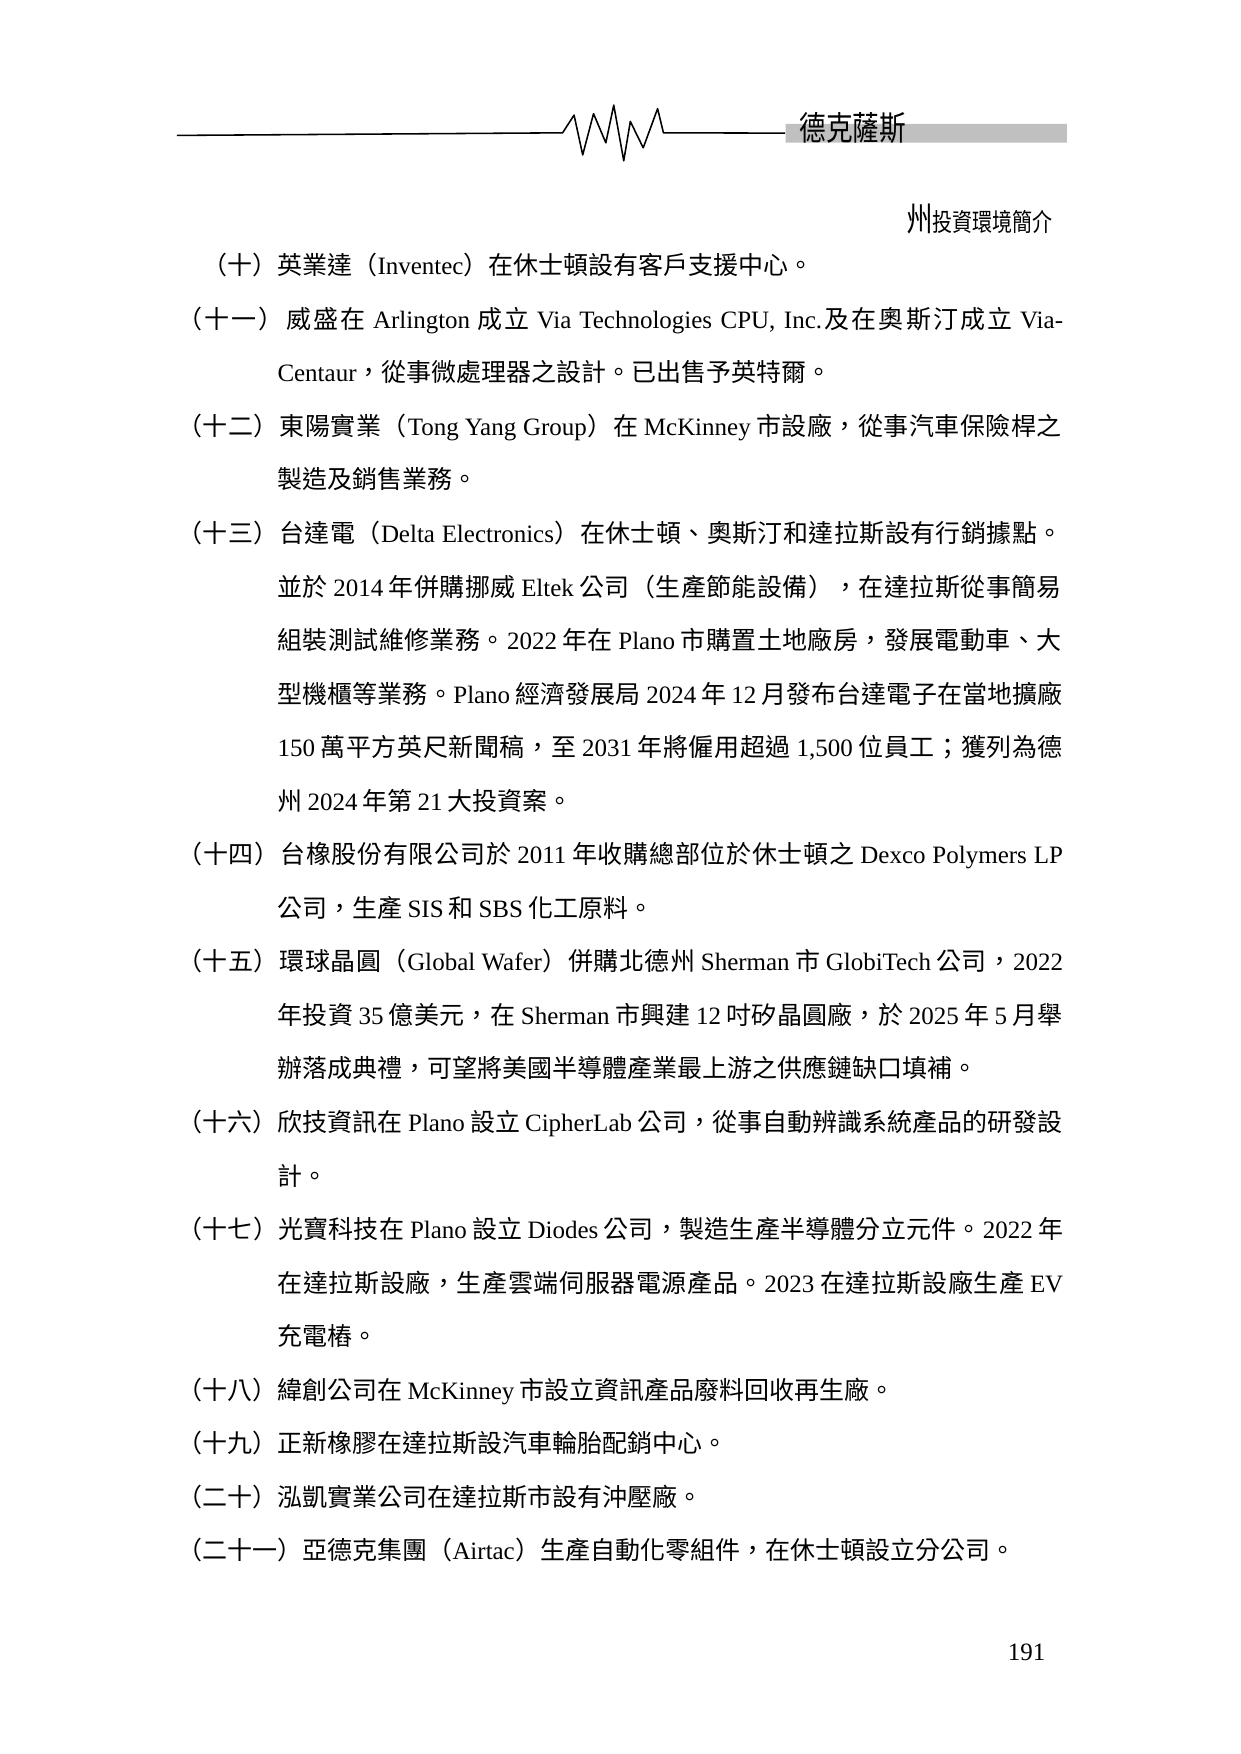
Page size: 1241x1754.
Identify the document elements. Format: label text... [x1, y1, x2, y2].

text （十四）台橡股份有限公司於2011年收購總部位於休士頓之Dexco Polymers LP公司，生產SIS和SBS化工原料。 [177, 826, 1063, 933]
text （二十一）亞德克集團（Airtac）生產自動化零組件，在休士頓設立分公司。 [177, 1522, 1063, 1576]
text （二十）泓凱實業公司在達拉斯市設有沖壓廠。 [177, 1469, 1063, 1522]
text （十九）正新橡膠在達拉斯設汽車輪胎配銷中心。 [177, 1415, 1063, 1469]
text （十二）東陽實業（Tong Yang Group）在McKinney市設廠，從事汽車保險桿之製造及銷售業務。 [177, 398, 1063, 505]
text （十八）緯創公司在McKinney市設立資訊產品廢料回收再生廠。 [177, 1362, 1063, 1415]
text （十一）威盛在Arlington成立Via Technologies CPU, Inc.及在奧斯汀成立Via-Centaur，從事微處理器之設計。已出售予英特爾。 [177, 291, 1063, 398]
text （十六）欣技資訊在Plano設立CipherLab公司，從事自動辨識系統產品的研發設計。 [177, 1094, 1063, 1201]
text （十七）光寶科技在Plano設立Diodes公司，製造生產半導體分立元件。2022年在達拉斯設廠，生產雲端伺服器電源產品。2023在達拉斯設廠生產EV充電樁。 [177, 1201, 1063, 1362]
text （十）英業達（Inventec）在休士頓設有客戶支援中心。 [202, 237, 1063, 291]
text （十五）環球晶圓（Global Wafer）併購北德州Sherman市GlobiTech公司，2022年投資35億美元，在Sherman市興建12吋矽晶圓廠，於2025年5月舉辦落成典禮，可望將美國半導體產業最上游之供應鏈缺口填補。 [177, 933, 1063, 1094]
text （十三）台達電（Delta Electronics）在休士頓、奧斯汀和達拉斯設有行銷據點。並於2014年併購挪威Eltek公司（生產節能設備），在達拉斯從事簡易組裝測試維修業務。2022年在Plano市購置土地廠房，發展電動車、大型機櫃等業務。Plano經濟發展局2024年12月發布台達電子在當地擴廠150萬平方英尺新聞稿，至2031年將僱用超過1,500位員工；獲列為德州2024年第21大投資案。 [177, 505, 1063, 826]
